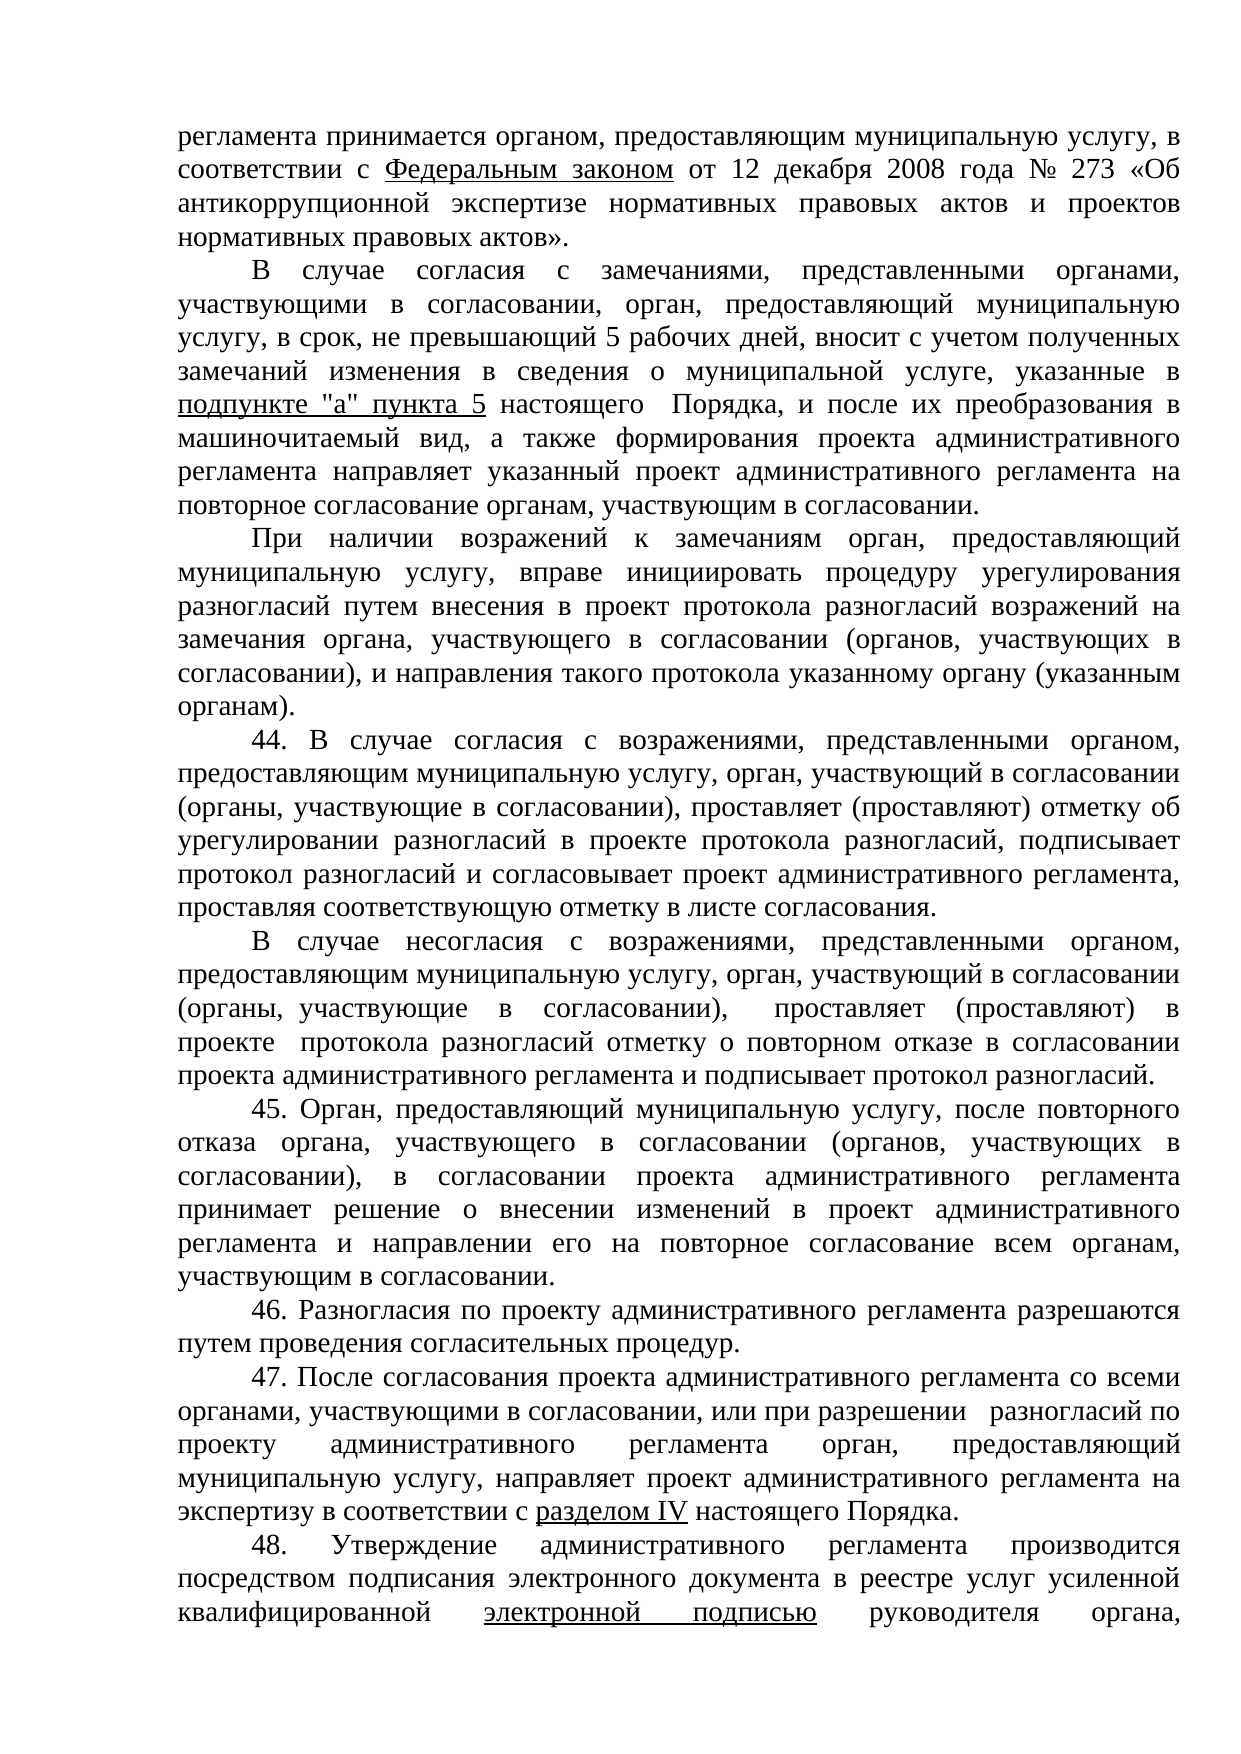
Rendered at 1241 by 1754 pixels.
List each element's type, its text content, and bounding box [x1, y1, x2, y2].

text 47. После согласования проекта административного регламента со всеми органами, участвующими в согласовании, или при разрешении разногласий по проекту административного регламента орган, предоставляющий муниципальную услугу, направляет проект административного регламента на экспертизу в соответствии с разделом IV настоящего Порядка. [177, 1359, 1181, 1527]
text В случае несогласия с возражениями, представленными органом, предоставляющим муниципальную услугу, орган, участвующий в согласовании (органы, участвующие в согласовании), проставляет (проставляют) в проекте протокола разногласий отметку о повторном отказе в согласовании проекта административного регламента и подписывает протокол разногласий. [177, 923, 1181, 1091]
text 44. В случае согласия с возражениями, представленными органом, предоставляющим муниципальную услугу, орган, участвующий в согласовании (органы, участвующие в согласовании), проставляет (проставляют) отметку об урегулировании разногласий в проекте протокола разногласий, подписывает протокол разногласий и согласовывает проект административного регламента, проставляя соответствующую отметку в листе согласования. [177, 722, 1181, 923]
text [177, 1527, 1181, 1627]
text 46. Разногласия по проекту административного регламента разрешаются путем проведения согласительных процедур. [177, 1292, 1181, 1359]
text При наличии возражений к замечаниям орган, предоставляющий муниципальную услугу, вправе инициировать процедуру урегулирования разногласий путем внесения в проект протокола разногласий возражений на замечания органа, участвующего в согласовании (органов, участвующих в согласовании), и направления такого протокола указанному органу (указанным органам). [177, 521, 1181, 722]
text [177, 118, 1181, 252]
text 45. Орган, предоставляющий муниципальную услугу, после повторного отказа органа, участвующего в согласовании (органов, участвующих в согласовании), в согласовании проекта административного регламента принимает решение о внесении изменений в проект административного регламента и направлении его на повторное согласование всем органам, участвующим в согласовании. [177, 1091, 1181, 1292]
text В случае согласия с замечаниями, представленными органами, участвующими в согласовании, орган, предоставляющий муниципальную услугу, в срок, не превышающий 5 рабочих дней, вносит с учетом полученных замечаний изменения в сведения о муниципальной услуге, указанные в подпункте "а" пункта 5 настоящего Порядка, и после их преобразования в машиночитаемый вид, а также формирования проекта административного регламента направляет указанный проект административного регламента на повторное согласование органам, участвующим в согласовании. [177, 252, 1181, 521]
